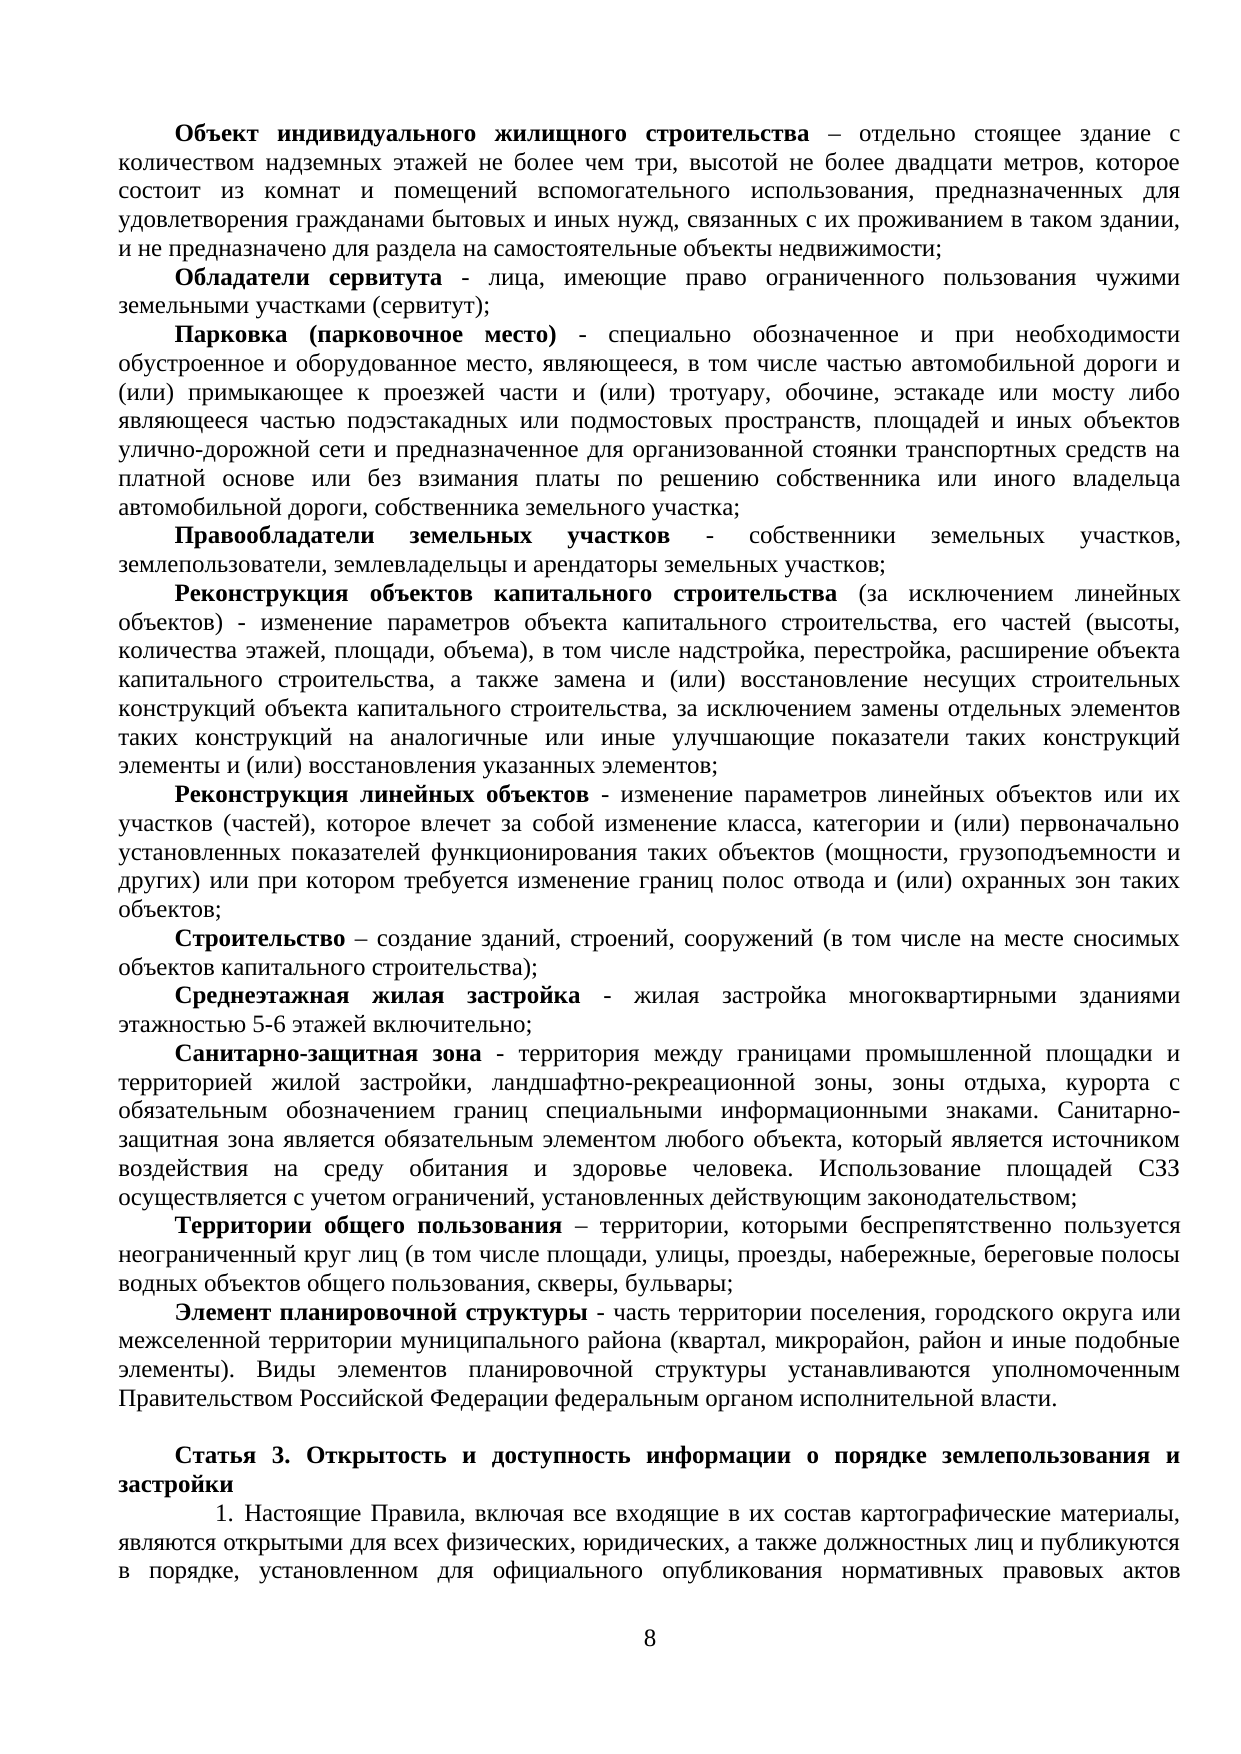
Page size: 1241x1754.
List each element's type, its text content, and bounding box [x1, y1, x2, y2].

text Среднеэтажная жилая застройка - жилая застройка многоквартирными зданиями этажностью 5-6 этажей включительно; [118, 981, 1181, 1038]
text Парковка (парковочное место) - специально обозначенное и при необходимости обустроенное и оборудованное место, являющееся, в том числе частью автомобильной дороги и (или) примыкающее к проезжей части и (или) тротуару, обочине, эстакаде или мосту либо являющееся частью подэстакадных или подмостовых пространств, площадей и иных объектов улично-дорожной сети и предназначенное для организованной стоянки транспортных средств на платной основе или без взимания платы по решению собственника или иного владельца автомобильной дороги, собственника земельного участка; [118, 319, 1181, 521]
text Строительство – создание зданий, строений, сооружений (в том числе на месте сносимых объектов капитального строительства); [118, 923, 1181, 981]
text Правообладатели земельных участков - собственники земельных участков, землепользователи, землевладельцы и арендаторы земельных участков; [118, 521, 1181, 578]
text Санитарно-защитная зона - территория между границами промышленной площадки и территорией жилой застройки, ландшафтно-рекреационной зоны, зоны отдыха, курорта с обязательным обозначением границ специальными информационными знаками. Санитарно-защитная зона является обязательным элементом любого объекта, который является источником воздействия на среду обитания и здоровье человека. Использование площадей СЗЗ осуществляется с учетом ограничений, установленных действующим законодательством; [118, 1038, 1181, 1211]
text Территории общего пользования – территории, которыми беспрепятственно пользуется неограниченный круг лиц (в том числе площади, улицы, проезды, набережные, береговые полосы водных объектов общего пользования, скверы, бульвары; [118, 1211, 1181, 1297]
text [118, 1498, 1181, 1584]
text Статья 3. Открытость и доступность информации о порядке землепользования и застройки [118, 1441, 1181, 1498]
text Элемент планировочной структуры - часть территории поселения, городского округа или межселенной территории муниципального района (квартал, микрорайон, район и иные подобные элементы). Виды элементов планировочной структуры устанавливаются уполномоченным Правительством Российской Федерации федеральным органом исполнительной власти. [118, 1297, 1181, 1412]
text Реконструкция объектов капитального строительства (за исключением линейных объектов) - изменение параметров объекта капитального строительства, его частей (высоты, количества этажей, площади, объема), в том числе надстройка, перестройка, расширение объекта капитального строительства, а также замена и (или) восстановление несущих строительных конструкций объекта капитального строительства, за исключением замены отдельных элементов таких конструкций на аналогичные или иные улучшающие показатели таких конструкций элементы и (или) восстановления указанных элементов; [118, 578, 1181, 779]
text Реконструкция линейных объектов - изменение параметров линейных объектов или их участков (частей), которое влечет за собой изменение класса, категории и (или) первоначально установленных показателей функционирования таких объектов (мощности, грузоподъемности и других) или при котором требуется изменение границ полос отвода и (или) охранных зон таких объектов; [118, 779, 1181, 923]
text Обладатели сервитута - лица, имеющие право ограниченного пользования чужими земельными участками (сервитут); [118, 262, 1181, 319]
text Объект индивидуального жилищного строительства – отдельно стоящее здание с количеством надземных этажей не более чем три, высотой не более двадцати метров, которое состоит из комнат и помещений вспомогательного использования, предназначенных для удовлетворения гражданами бытовых и иных нужд, связанных с их проживанием в таком здании, и не предназначено для раздела на самостоятельные объекты недвижимости; [118, 118, 1181, 262]
